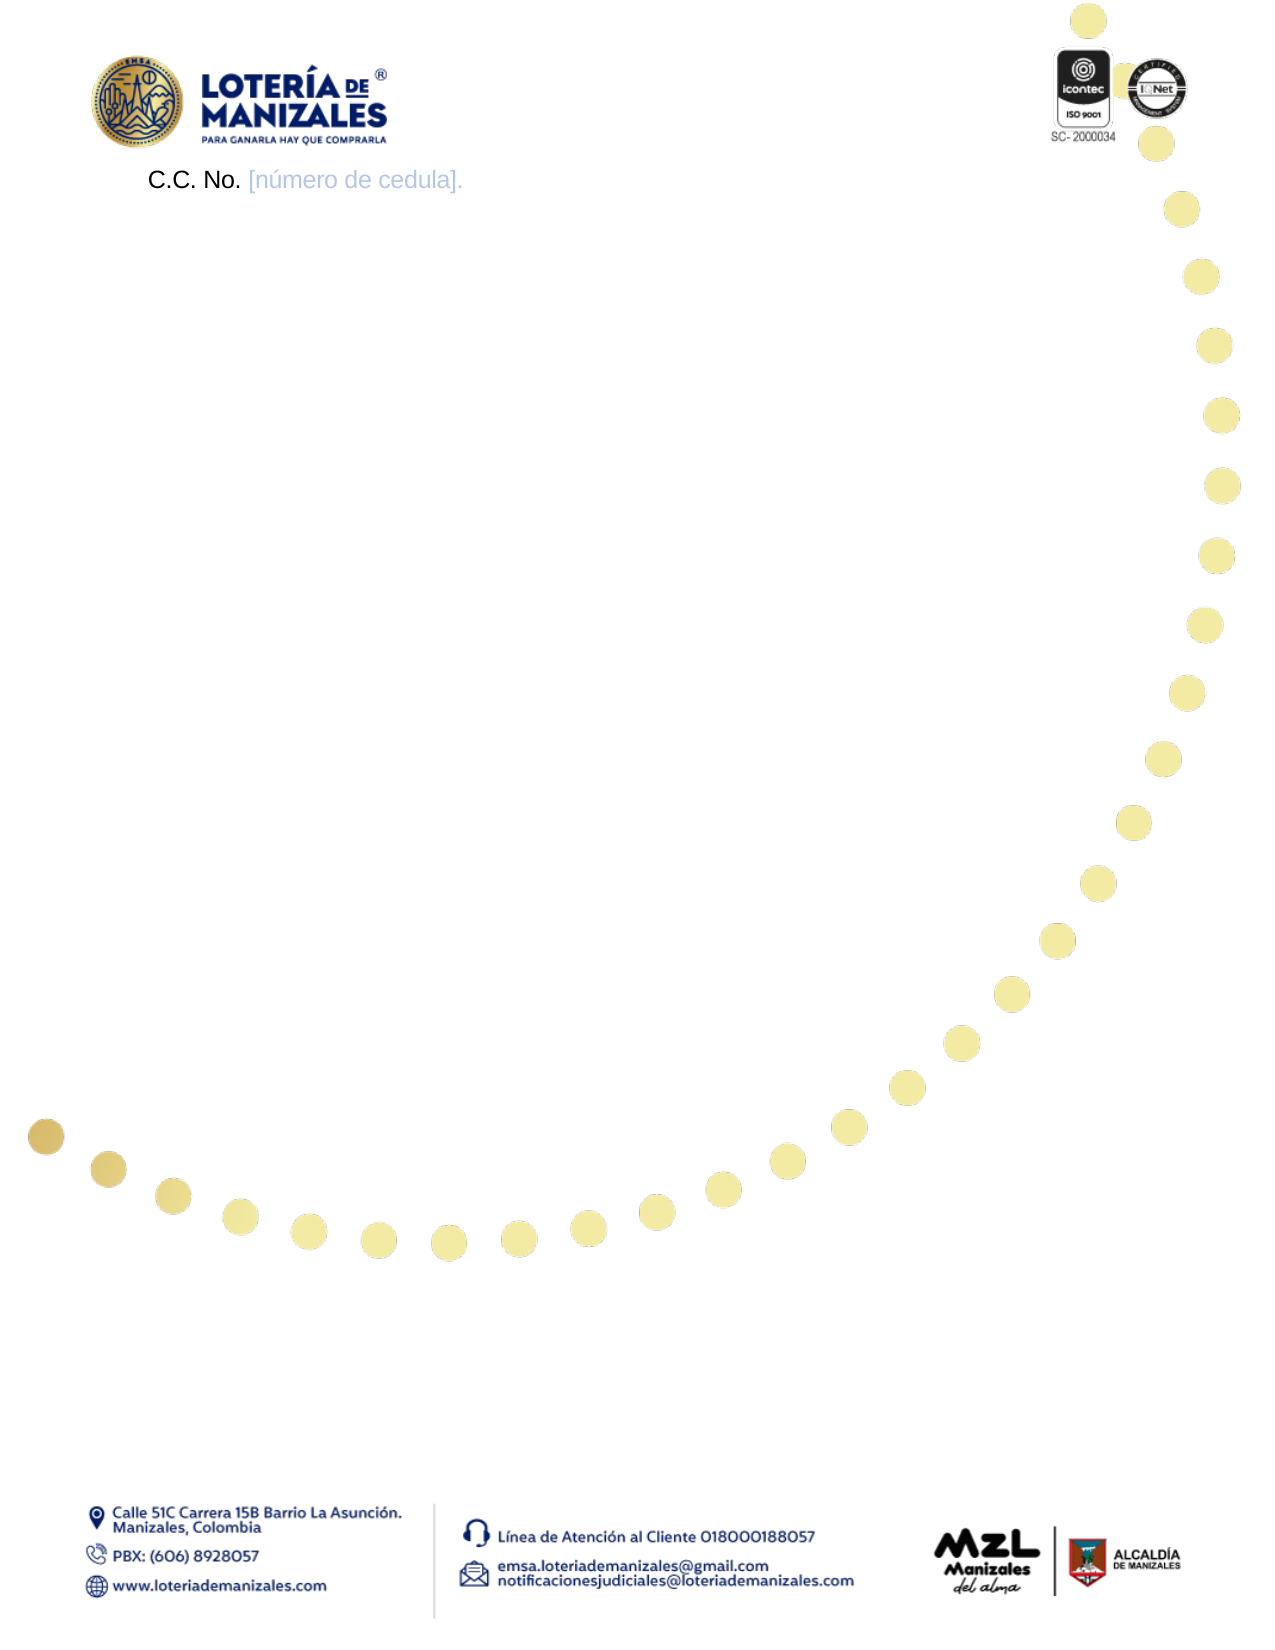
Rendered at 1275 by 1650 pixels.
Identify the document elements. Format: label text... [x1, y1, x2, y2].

picture [77, 1497, 1186, 1623]
picture [26, 3, 1258, 1297]
text C.C. No. [número de cedula]. [148, 165, 1127, 194]
